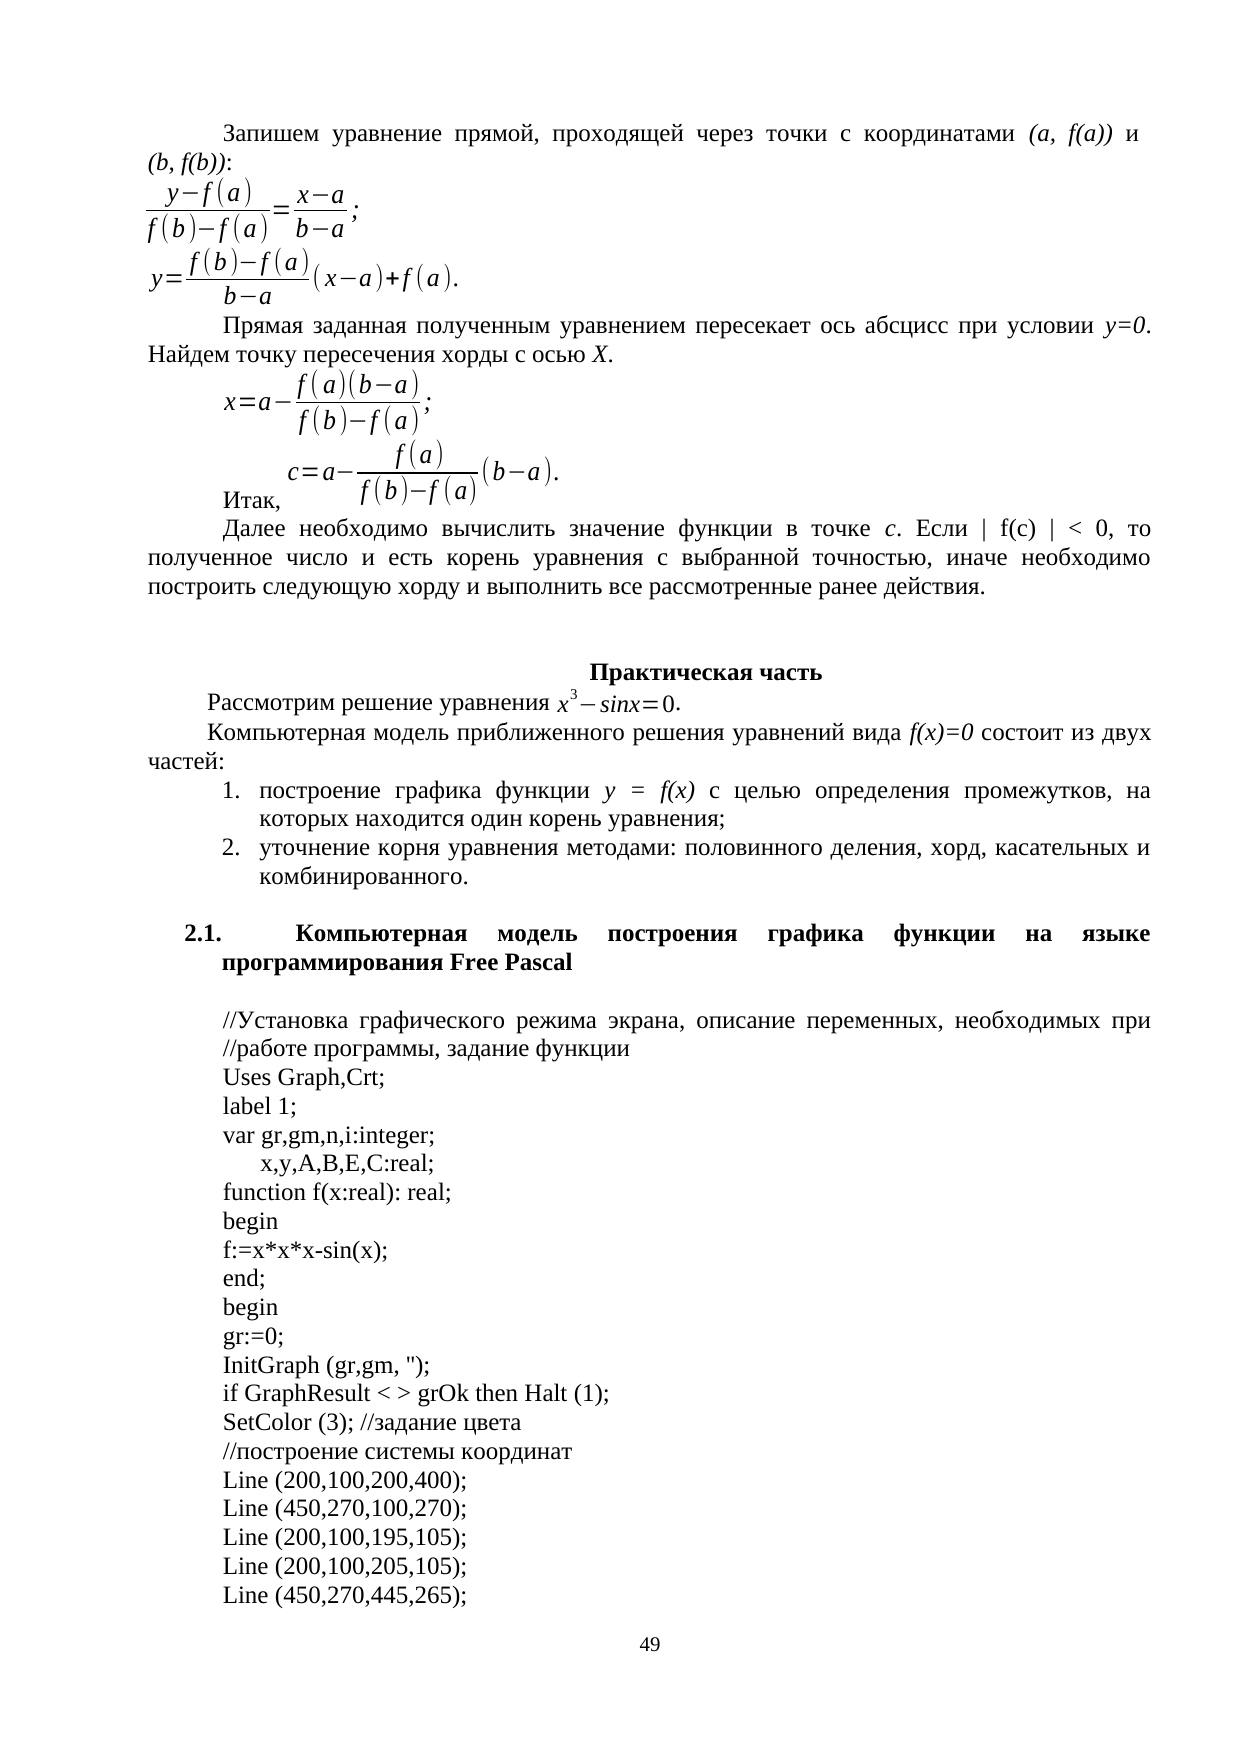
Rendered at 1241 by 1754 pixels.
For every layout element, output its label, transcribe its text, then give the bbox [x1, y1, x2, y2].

list построение графика функции y = f(x) с целью определения промежутков, на которых находится один корень уравнения; [222, 775, 1152, 832]
text Далее необходимо вычислить значение функции в точке с. Если | f(c) | < 0, то полученное число и есть корень уравнения с выбранной точностью, иначе необходимо построить следующую хорду и выполнить все рассмотренные ранее действия. [148, 513, 1152, 600]
list Практическая часть [260, 657, 1152, 686]
text Прямая заданная полученным уравнением пересекает ось абсцисс при условии у=0. Найдем точку пересечения хорды с осью Х. [148, 310, 1152, 367]
list begin [223, 1292, 1152, 1321]
list begin [223, 1206, 1152, 1235]
list f:=x*x*x-sin(x); [223, 1235, 1152, 1263]
list Line (450,270,100,270); [223, 1493, 1152, 1522]
list function f(x:real): real; [223, 1177, 1152, 1206]
list gr:=0; [223, 1321, 1152, 1350]
list label 1; [223, 1091, 1152, 1120]
list Line (450,270,445,265); [223, 1580, 1152, 1608]
list Line (200,100,195,105); [223, 1522, 1152, 1551]
list Uses Graph,Crt; [223, 1062, 1152, 1091]
list уточнение корня уравнения методами: половинного деления, хорд, касательных и комбинированного. [222, 832, 1152, 890]
list //Установка графического режима экрана, описание переменных, необходимых при //работе программы, задание функции [223, 1005, 1152, 1062]
list var gr,gm,n,i:integer; [223, 1120, 1152, 1148]
text Запишем уравнение прямой, проходящей через точки с координатами (a, f(a)) и (b, f(b)): [148, 118, 1152, 176]
list end; [223, 1263, 1152, 1292]
list Компьютерная модель построения графика функции на языке программирования Free Pascal [184, 918, 1152, 976]
list Рассмотрим решение уравнения . [207, 686, 1152, 717]
list InitGraph (gr,gm, ''); [223, 1350, 1152, 1378]
list Line (200,100,200,400); [223, 1465, 1152, 1493]
list //построение системы координат [223, 1436, 1152, 1465]
list if GraphResult < > grOk then Halt (1); [223, 1378, 1152, 1407]
list x,y,A,B,E,C:real; [223, 1148, 1152, 1177]
list SetColor (3); //задание цвета [223, 1407, 1152, 1436]
list Line (200,100,205,105); [223, 1551, 1152, 1580]
list Компьютерная модель приближенного решения уравнений вида f(x)=0 состоит из двух частей: [148, 717, 1152, 775]
text Итак, [148, 438, 1152, 513]
